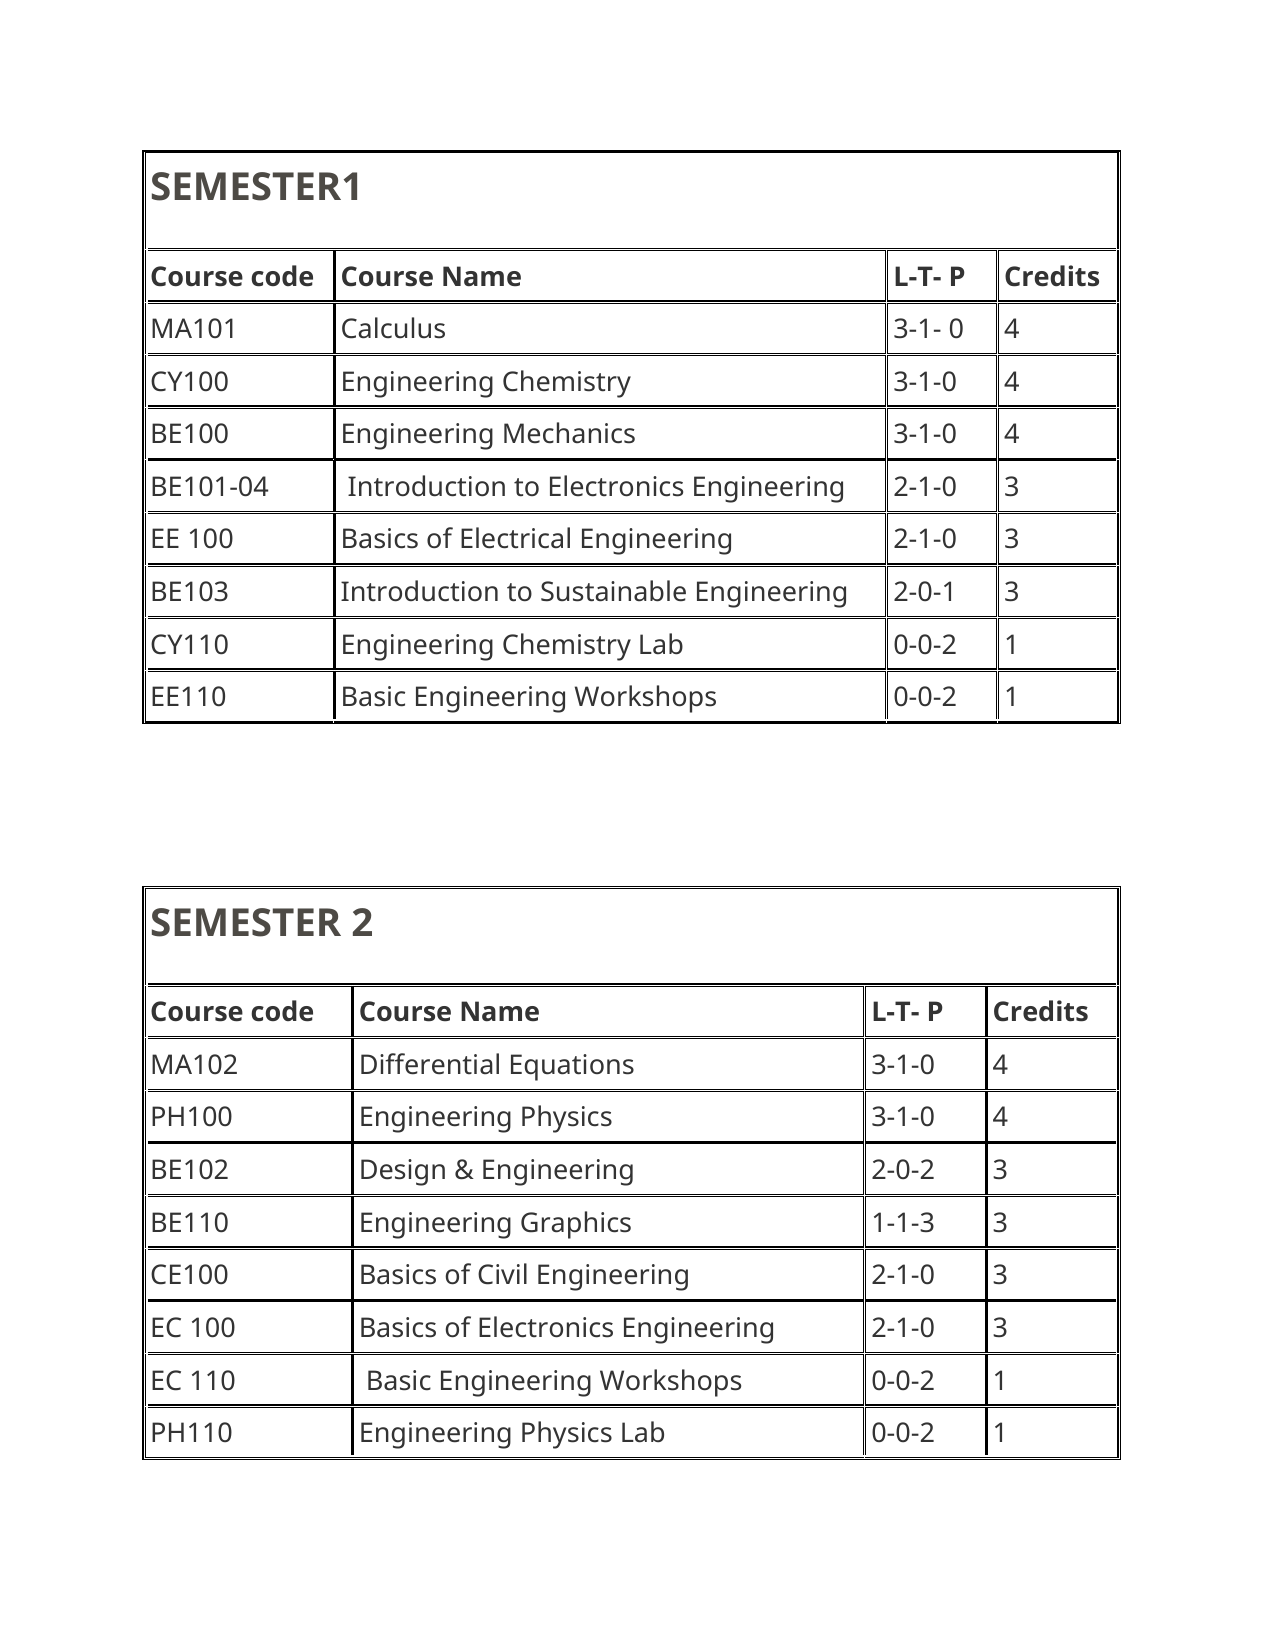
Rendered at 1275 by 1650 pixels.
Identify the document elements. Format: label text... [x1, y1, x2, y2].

table_cell Calculus [336, 304, 885, 353]
table_cell 3 [999, 458, 1119, 511]
table_cell 4 [998, 353, 1119, 405]
table_cell 3-1- 0 [888, 304, 996, 353]
table_cell L-T- P [888, 251, 996, 300]
table_cell CE100 [146, 1246, 351, 1299]
table_cell 3-1-0 [866, 1092, 985, 1141]
table_cell 2-1-0 [866, 1302, 985, 1351]
table_cell Engineering Chemistry [336, 356, 885, 405]
table_cell 2-1-0 [888, 514, 996, 563]
table_cell Basics of Electronics Engineering [354, 1302, 863, 1351]
table_cell Basic Engineering Workshops [354, 1355, 863, 1404]
table_cell 3 [988, 1299, 1117, 1351]
table_cell 0-0-2 [865, 1408, 986, 1457]
table_cell CY110 [144, 616, 334, 668]
table_cell BE100 [146, 405, 333, 458]
table_cell 2-1-0 [866, 1250, 985, 1299]
table_cell CY100 [144, 353, 334, 405]
table_cell 3 [986, 1194, 1119, 1246]
table_cell 3 [988, 1246, 1118, 1299]
table_cell Credits [988, 983, 1118, 1036]
table_cell Course code [146, 248, 333, 300]
table_cell 1 [988, 1351, 1118, 1404]
table_cell Basics of Electrical Engineering [336, 514, 885, 563]
table_cell 4 [988, 1089, 1118, 1141]
table_cell EC 110 [146, 1351, 351, 1404]
table_cell 0-0-2 [866, 1355, 985, 1404]
table_cell 3 [988, 1141, 1117, 1194]
table_cell 4 [999, 300, 1118, 353]
table_cell 1 [998, 668, 1118, 721]
table_cell Basic Engineering Workshops [334, 672, 887, 721]
table_cell MA102 [144, 1036, 352, 1088]
table_cell 0-0-2 [888, 619, 996, 668]
table_cell 3-1-0 [888, 356, 996, 405]
table_cell Engineering Chemistry Lab [336, 619, 885, 668]
table_cell Differential Equations [354, 1039, 863, 1088]
table_cell Introduction to Sustainable Engineering [336, 567, 885, 616]
table_cell Engineering Mechanics [336, 409, 885, 458]
table_cell 2-0-1 [888, 567, 996, 616]
table_cell 4 [986, 1036, 1119, 1088]
table_cell BE101-04 [144, 458, 333, 511]
table_cell 3 [999, 563, 1118, 616]
table_cell Introduction to Electronics Engineering [336, 461, 885, 511]
table_header SEMESTER 2 [146, 889, 1117, 983]
table_cell 4 [999, 405, 1118, 458]
table_cell Course Name [336, 251, 885, 300]
table_cell EE 100 [144, 511, 334, 563]
table_cell PH100 [146, 1089, 351, 1141]
table_cell 1 [998, 616, 1119, 668]
table_cell Course code [146, 983, 351, 1036]
table_cell 0-0-2 [887, 672, 998, 721]
table_cell Design & Engineering [354, 1144, 863, 1194]
table_cell Credits [999, 248, 1118, 300]
table_cell 2-1-0 [888, 461, 996, 511]
table_cell BE102 [146, 1141, 351, 1194]
table_cell EE110 [146, 668, 334, 721]
table_cell BE103 [146, 563, 333, 616]
table_cell Basics of Civil Engineering [354, 1250, 863, 1299]
table_header SEMESTER1 [146, 153, 1117, 247]
table_cell Engineering Physics [354, 1092, 863, 1141]
table_cell EC 100 [146, 1299, 351, 1351]
table_cell 3-1-0 [888, 409, 996, 458]
table_cell 3 [998, 511, 1119, 563]
table_cell 3-1-0 [866, 1039, 985, 1088]
table_cell 1 [986, 1404, 1118, 1457]
table_cell Engineering Physics Lab [352, 1408, 865, 1457]
table_cell L-T- P [866, 987, 985, 1036]
table_cell 1-1-3 [866, 1197, 985, 1246]
table_cell 2-0-2 [866, 1144, 985, 1194]
table_cell MA101 [146, 300, 333, 353]
table_cell Course Name [354, 987, 863, 1036]
table_cell BE110 [144, 1194, 352, 1246]
table_cell Engineering Graphics [354, 1197, 863, 1246]
table_cell PH110 [146, 1404, 352, 1457]
